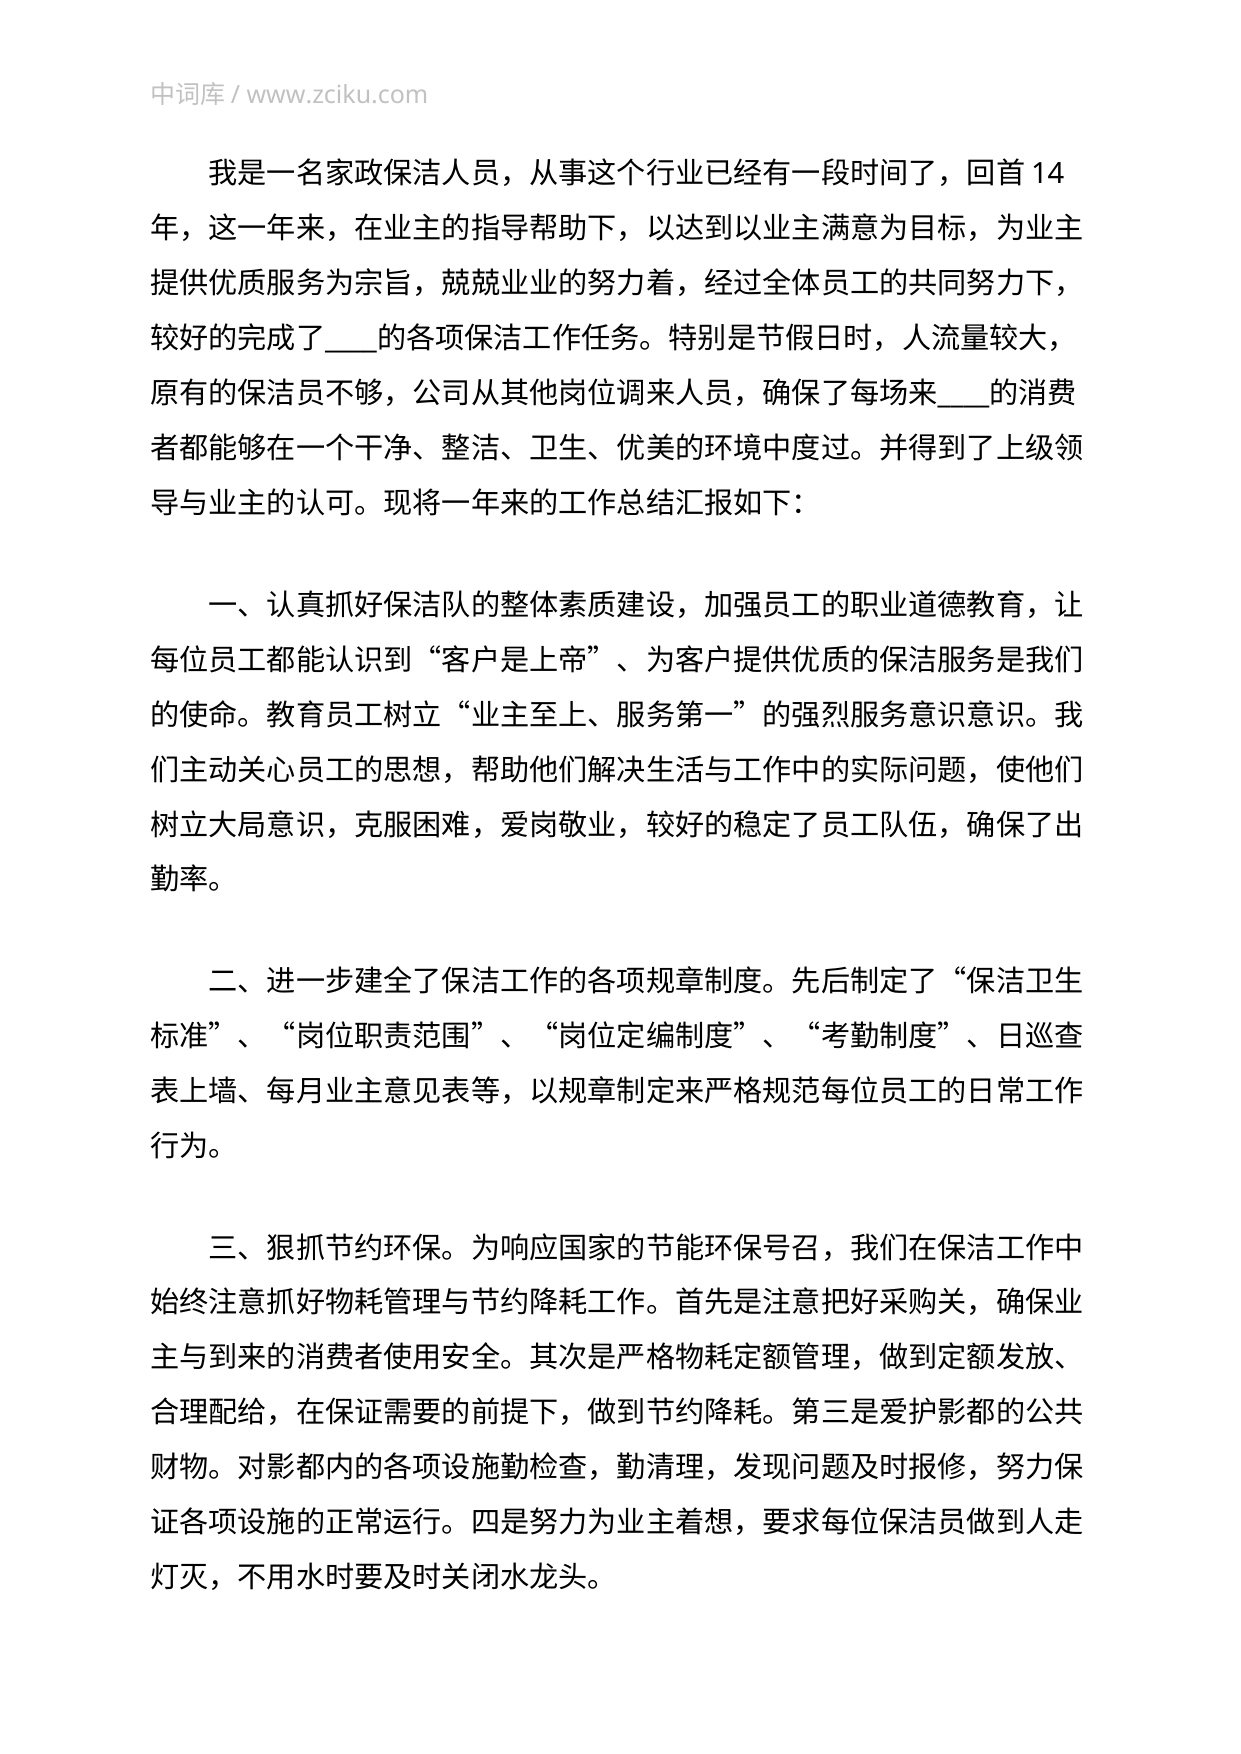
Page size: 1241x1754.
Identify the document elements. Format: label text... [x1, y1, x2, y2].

text 三、狠抓节约环保。为响应国家的节能环保号召，我们在保洁工作中始终注意抓好物耗管理与节约降耗工作。首先是注意把好采购关，确保业主与到来的消费者使用安全。其次是严格物耗定额管理，做到定额发放、合理配给，在保证需要的前提下，做到节约降耗。第三是爱护影都的公共财物。对影都内的各项设施勤检查，勤清理，发现问题及时报修，努力保证各项设施的正常运行。四是努力为业主着想，要求每位保洁员做到人走灯灭，不用水时要及时关闭水龙头。 [150, 1224, 1090, 1596]
text 二、进一步建全了保洁工作的各项规章制度。先后制定了“保洁卫生标准”、“岗位职责范围”、“岗位定编制度”、“考勤制度”、日巡查表上墙、每月业主意见表等，以规章制定来严格规范每位员工的日常工作行为。 [150, 958, 1090, 1165]
text 一、认真抓好保洁队的整体素质建设，加强员工的职业道德教育，让每位员工都能认识到“客户是上帝”、为客户提供优质的保洁服务是我们的使命。教育员工树立“业主至上、服务第一”的强烈服务意识意识。我们主动关心员工的思想，帮助他们解决生活与工作中的实际问题，使他们树立大局意识，克服困难，爱岗敬业，较好的稳定了员工队伍，确保了出勤率。 [150, 581, 1090, 898]
text 我是一名家政保洁人员，从事这个行业已经有一段时间了，回首14年，这一年来，在业主的指导帮助下，以达到以业主满意为目标，为业主提供优质服务为宗旨，兢兢业业的努力着，经过全体员工的共同努力下，较好的完成了____的各项保洁工作任务。特别是节假日时，人流量较大，原有的保洁员不够，公司从其他岗位调来人员，确保了每场来____的消费者都能够在一个干净、整洁、卫生、优美的环境中度过。并得到了上级领导与业主的认可。现将一年来的工作总结汇报如下： [150, 150, 1090, 522]
